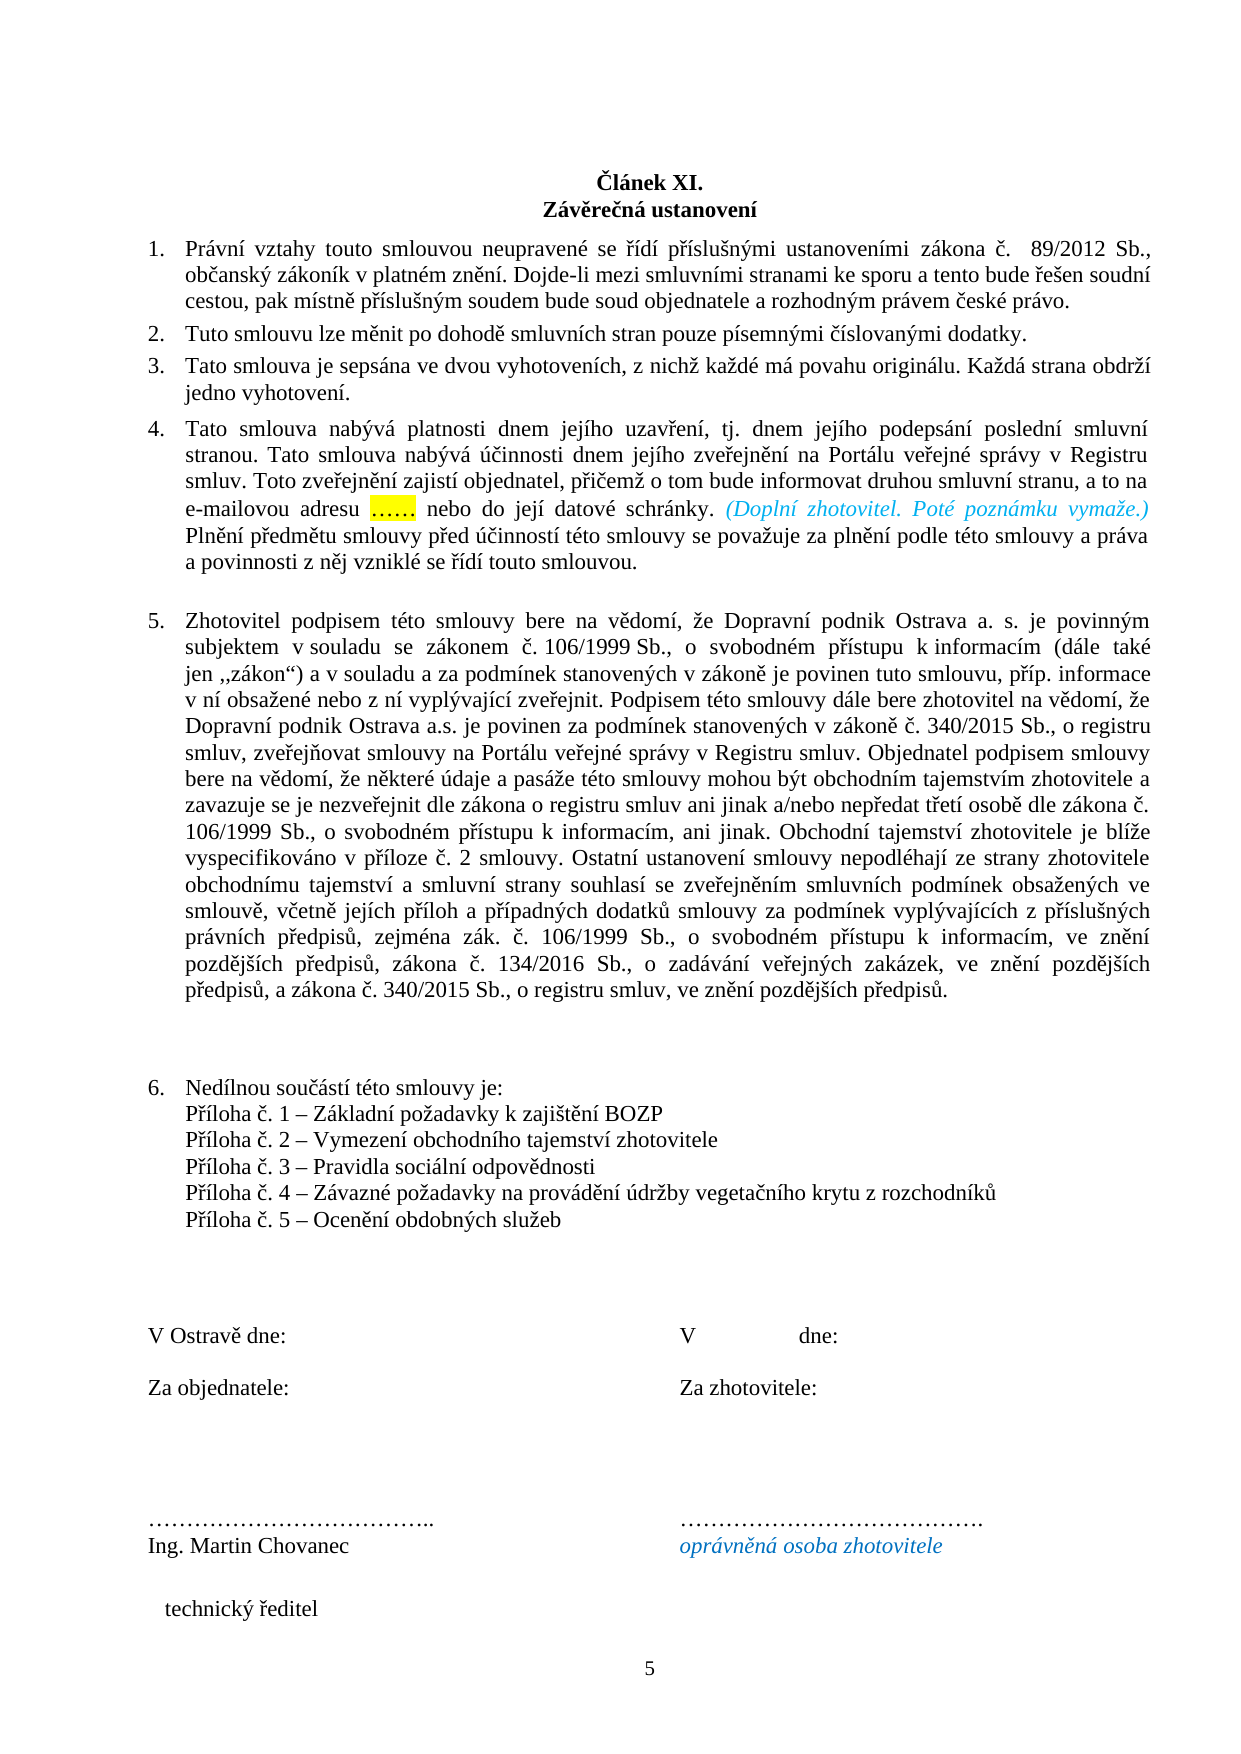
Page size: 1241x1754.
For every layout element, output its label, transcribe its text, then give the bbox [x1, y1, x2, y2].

text V Ostravě dne: V dne: [148, 1322, 1152, 1348]
text Závěrečná ustanovení [148, 196, 1152, 222]
text ……………………………….. …………………………………. [148, 1505, 1152, 1532]
list Právní vztahy touto smlouvou neupravené se řídí příslušnými ustanoveními zákona č. 89/2012 Sb., občanský zákoník v platném znění. Dojde-li mezi smluvními stranami ke sporu a tento bude řešen soudní cestou, pak místně příslušným soudem bude soud objednatele a rozhodným právem české právo. [148, 235, 1152, 314]
list Příloha č. 2 – Vymezení obchodního tajemství zhotovitele [185, 1127, 1152, 1153]
list Zhotovitel podpisem této smlouvy bere na vědomí, že Dopravní podnik Ostrava a. s. je povinným subjektem v souladu se zákonem č. 106/1999 Sb., o svobodném přístupu k informacím (dále také jen ,,zákon“) a v souladu a za podmínek stanovených v zákoně je povinen tuto smlouvu, příp. informace v ní obsažené nebo z ní vyplývající zveřejnit. Podpisem této smlouvy dále bere zhotovitel na vědomí, že Dopravní podnik Ostrava a.s. je povinen za podmínek stanovených v zákoně č. 340/2015 Sb., o registru smluv, zveřejňovat smlouvy na Portálu veřejné správy v Registru smluv. Objednatel podpisem smlouvy bere na vědomí, že některé údaje a pasáže této smlouvy mohou být obchodním tajemstvím zhotovitele a zavazuje se je nezveřejnit dle zákona o registru smluv ani jinak a/nebo nepředat třetí osobě dle zákona č. 106/1999 Sb., o svobodném přístupu k informacím, ani jinak. Obchodní tajemství zhotovitele je blíže vyspecifikováno v příloze č. 2 smlouvy. Ostatní ustanovení smlouvy nepodléhají ze strany zhotovitele obchodnímu tajemství a smluvní strany souhlasí se zveřejněním smluvních podmínek obsažených ve smlouvě, včetně jejích příloh a případných dodatků smlouvy za podmínek vyplývajících z příslušných právních předpisů, zejména zák. č. 106/1999 Sb., o svobodném přístupu k informacím, ve znění pozdějších předpisů, zákona č. 134/2016 Sb., o zadávání veřejných zakázek, ve znění pozdějších předpisů, a zákona č. 340/2015 Sb., o registru smluv, ve znění pozdějších předpisů. [148, 607, 1152, 1002]
list Příloha č. 3 – Pravidla sociální odpovědnosti [185, 1153, 1152, 1179]
text Článek XI. [148, 169, 1152, 196]
subtitle Ing. Martin Chovanec oprávněná osoba zhotovitele [148, 1532, 1152, 1558]
list Příloha č. 1 – Základní požadavky k zajištění BOZP [185, 1100, 1152, 1127]
list Příloha č. 5 – Ocenění obdobných služeb [185, 1206, 1152, 1232]
list Příloha č. 4 – Závazné požadavky na provádění údržby vegetačního krytu z rozchodníků [185, 1179, 1152, 1206]
list Tato smlouva je sepsána ve dvou vyhotoveních, z nichž každé má povahu originálu. Každá strana obdrží jedno vyhotovení. [148, 353, 1152, 405]
list Tato smlouva nabývá platnosti dnem jejího uzavření, tj. dnem jejího podepsání poslední smluvní stranou. Tato smlouva nabývá účinnosti dnem jejího zveřejnění na Portálu veřejné správy v Registru smluv. Toto zveřejnění zajistí objednatel, přičemž o tom bude informovat druhou smluvní stranu, a to na e-mailovou adresu …… nebo do její datové schránky. (Doplní zhotovitel. Poté poznámku vymaže.) Plnění předmětu smlouvy před účinností této smlouvy se považuje za plnění podle této smlouvy a práva a povinnosti z něj vzniklé se řídí touto smlouvou. [148, 415, 1149, 574]
text technický ředitel [148, 1596, 1152, 1622]
text Za objednatele: Za zhotovitele: [148, 1373, 1152, 1400]
list Tuto smlouvu lze měnit po dohodě smluvních stran pouze písemnými číslovanými dodatky. [148, 320, 1152, 346]
list Nedílnou součástí této smlouvy je: [148, 1074, 1152, 1100]
